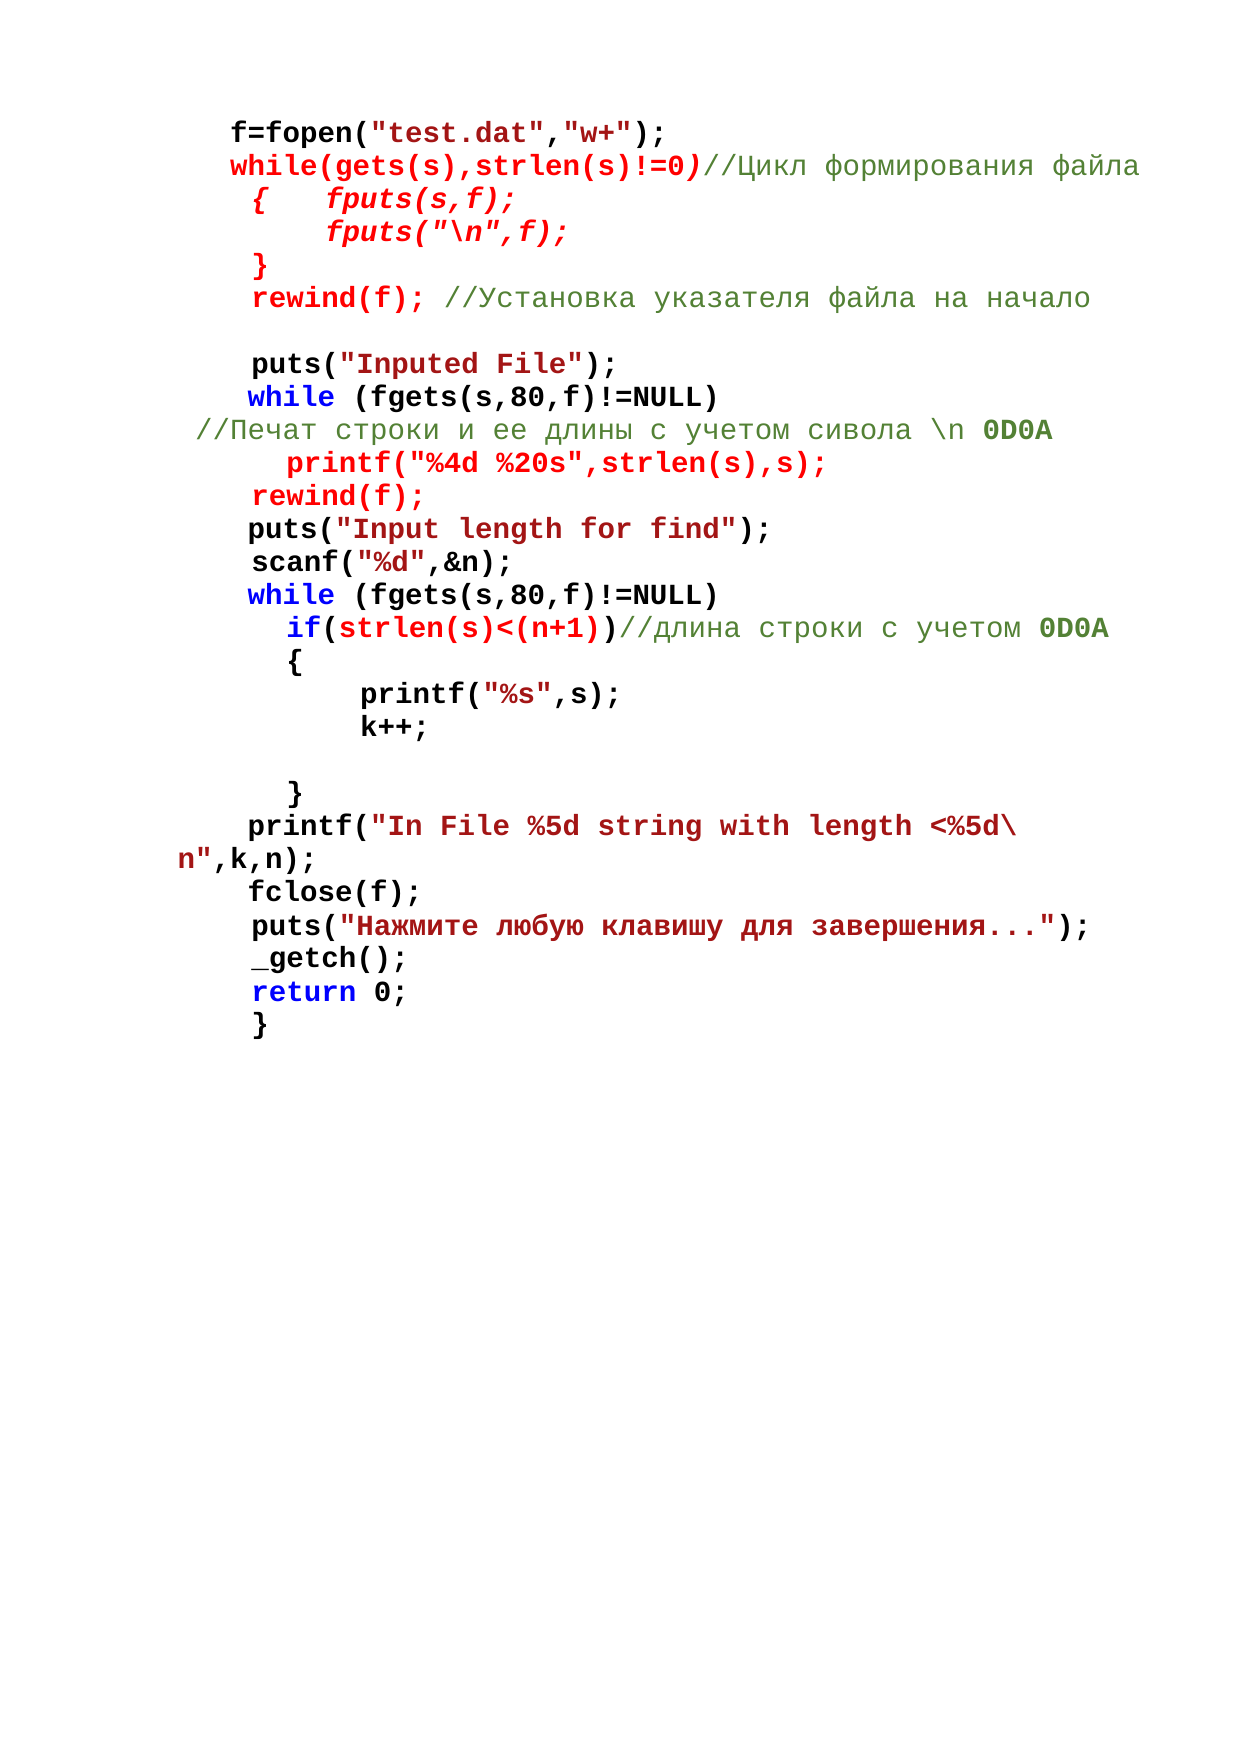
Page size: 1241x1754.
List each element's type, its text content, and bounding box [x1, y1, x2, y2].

text scanf("%d",&n); [177, 547, 1152, 580]
text } [177, 778, 1152, 812]
text fclose(f); [177, 878, 1152, 911]
text printf("In File %5d string with length <%5d\n",k,n); [177, 812, 1152, 878]
text } [177, 1010, 1152, 1043]
text { fputs(s,f); [177, 184, 1152, 217]
text printf("%s",s); [177, 679, 1152, 712]
text fputs("\n",f); [177, 217, 1152, 250]
text _getch(); [177, 944, 1152, 977]
text { [177, 646, 1152, 679]
text while(gets(s),strlen(s)!=0)//Цикл формирования файла [177, 151, 1152, 184]
text printf("%4d %20s",strlen(s),s); [177, 448, 1152, 481]
text while (fgets(s,80,f)!=NULL) [177, 382, 1152, 415]
text puts("Inputed File"); [177, 349, 1152, 382]
text rewind(f); //Установка указателя файла на начало [177, 283, 1152, 316]
text return 0; [177, 977, 1152, 1010]
text } [177, 250, 1152, 283]
text f=fopen("test.dat","w+"); [177, 118, 1152, 151]
text k++; [177, 712, 1152, 746]
text rewind(f); [177, 481, 1152, 514]
text puts("Input length for find"); [177, 514, 1152, 547]
text if(strlen(s)<(n+1))//длина строки с учетом 0D0A [177, 613, 1152, 646]
text //Печат строки и ее длины с учетом сивола \n 0D0A [177, 415, 1152, 448]
text while (fgets(s,80,f)!=NULL) [177, 580, 1152, 613]
text puts("Нажмите любую клавишу для завершения..."); [177, 911, 1152, 944]
